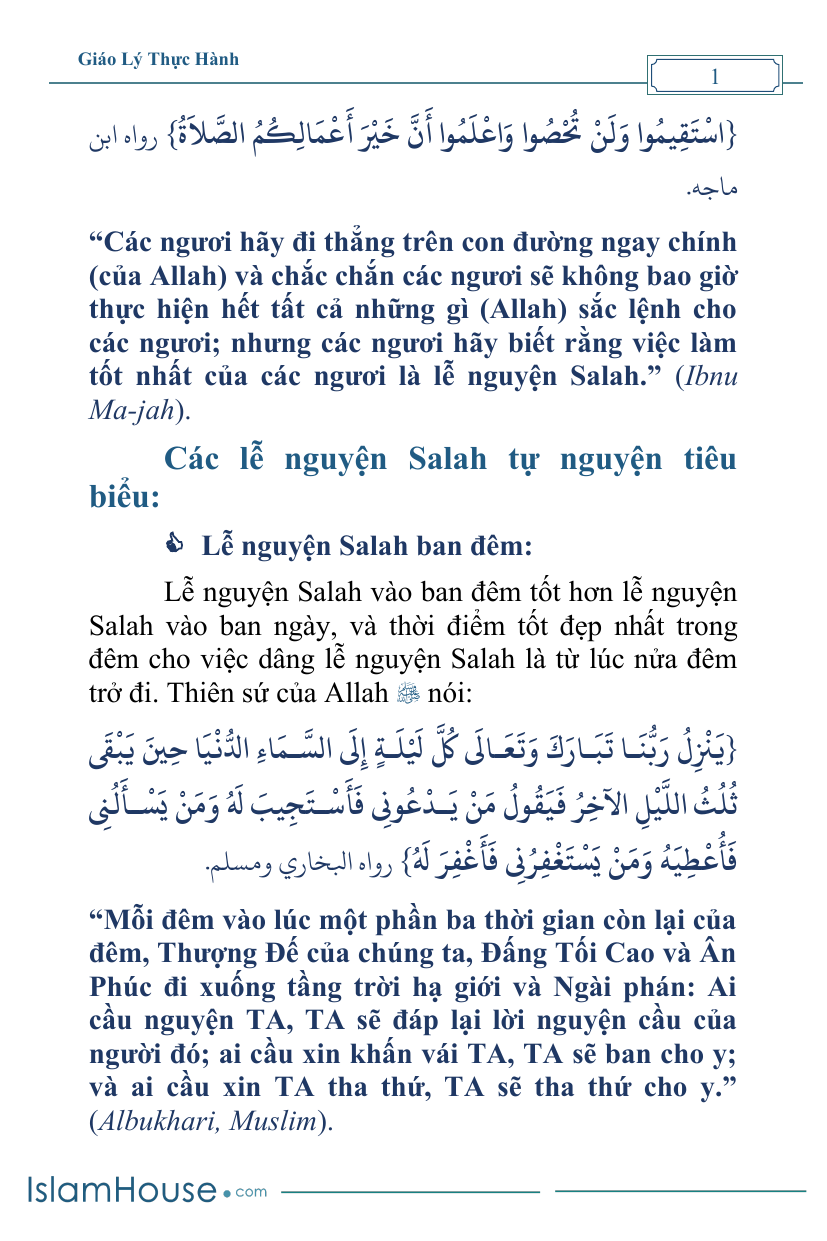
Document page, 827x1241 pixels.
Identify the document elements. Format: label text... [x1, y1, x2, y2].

text {اسْتَقِيمُوا وَلَنْ تُحْصُوا وَاعْلَمُوا أَنَّ خَيْرَ أَعْمَالِكُمُ الصَّلاَةُ} رواه ابن ماجه. [89, 106, 738, 212]
text “Mỗi đêm vào lúc một phần ba thời gian còn lại của đêm, Thượng Đế của chúng ta, Đấng Tối Cao và Ân Phúc đi xuống tầng trời hạ giới và Ngài phán: Ai cầu nguyện TA, TA sẽ đáp lại lời nguyện cầu của người đó; ai cầu xin khấn vái TA, TA sẽ ban cho y; và ai cầu xin TA tha thứ, TA sẽ tha thứ cho y.” (Albukhari, Muslim). [89, 902, 738, 1137]
text “Các ngươi hãy đi thẳng trên con đường ngay chính (của Allah) và chắc chắn các ngươi sẽ không bao giờ thực hiện hết tất cả những gì (Allah) sắc lệnh cho các ngươi; nhưng các ngươi hãy biết rằng việc làm tốt nhất của các ngươi là lễ nguyện Salah.” (Ibnu Ma-jah). [89, 224, 738, 425]
text Các lễ nguyện Salah tự nguyện tiêu biểu: [89, 438, 738, 514]
text {يَنْزِلُ رَبُّنَا تَبَارَكَ وَتَعَالَى كُلَّ لَيْلَةٍ إِلَى السَّمَاءِ الدُّنْيَا حِينَ يَبْقَى ثُلُثُ اللَّيْلِ الآخِرُ فَيَقُولُ مَنْ يَدْعُونِى فَأَسْتَجِيبَ لَهُ وَمَنْ يَسْأَلُنِى فَأُعْطِيَهُ وَمَنْ يَسْتَغْفِرُنِى فَأَغْفِرَ لَهُ} رواه البخاري ومسلم. [89, 721, 738, 889]
text Lễ nguyện Salah vào ban đêm tốt hơn lễ nguyện Salah vào ban ngày, và thời điểm tốt đẹp nhất trong đêm cho việc dâng lễ nguyện Salah là từ lúc nửa đêm trở đi. Thiên sứ của Allah nói: [89, 574, 738, 708]
picture [20, 1171, 541, 1209]
list Lễ nguyện Salah ban đêm: [164, 527, 738, 562]
picture [548, 1170, 807, 1208]
